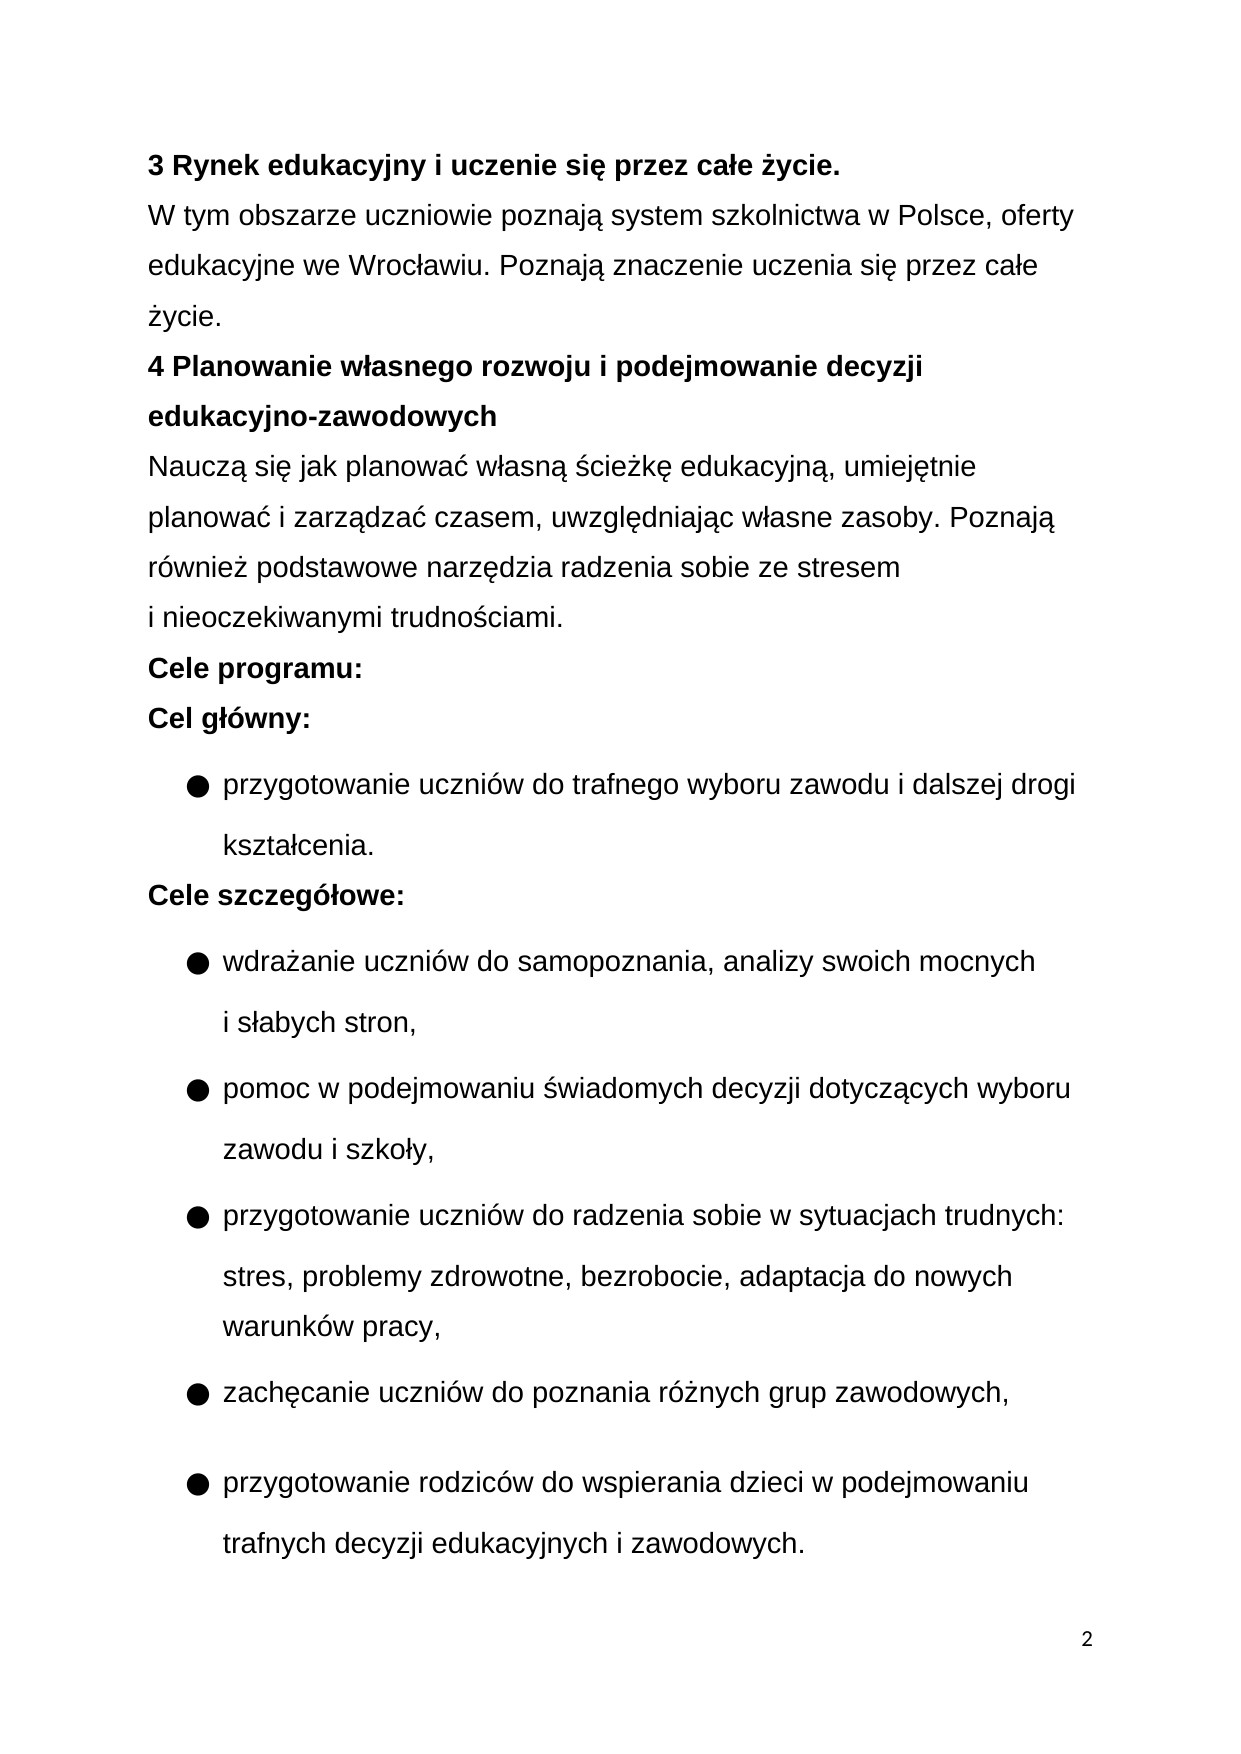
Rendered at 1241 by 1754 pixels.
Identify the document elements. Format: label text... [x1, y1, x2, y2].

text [148, 148, 1093, 734]
list wdrażanie uczniów do samopoznania, analizy swoich mocnych i słabych stron, [185, 928, 1093, 1039]
text Cele szczegółowe: [148, 878, 1093, 912]
list przygotowanie rodziców do wspierania dzieci w podejmowaniu trafnych decyzji edukacyjnych i zawodowych. [185, 1449, 1093, 1559]
list pomoc w podejmowaniu świadomych decyzji dotyczących wyboru zawodu i szkoły, [185, 1055, 1093, 1166]
list przygotowanie uczniów do radzenia sobie w sytuacjach trudnych: stres, problemy zdrowotne, bezrobocie, adaptacja do nowych warunków pracy, [185, 1182, 1093, 1343]
list przygotowanie uczniów do trafnego wyboru zawodu i dalszej drogi kształcenia. [185, 751, 1093, 861]
list zachęcanie uczniów do poznania różnych grup zawodowych, [185, 1359, 1093, 1419]
